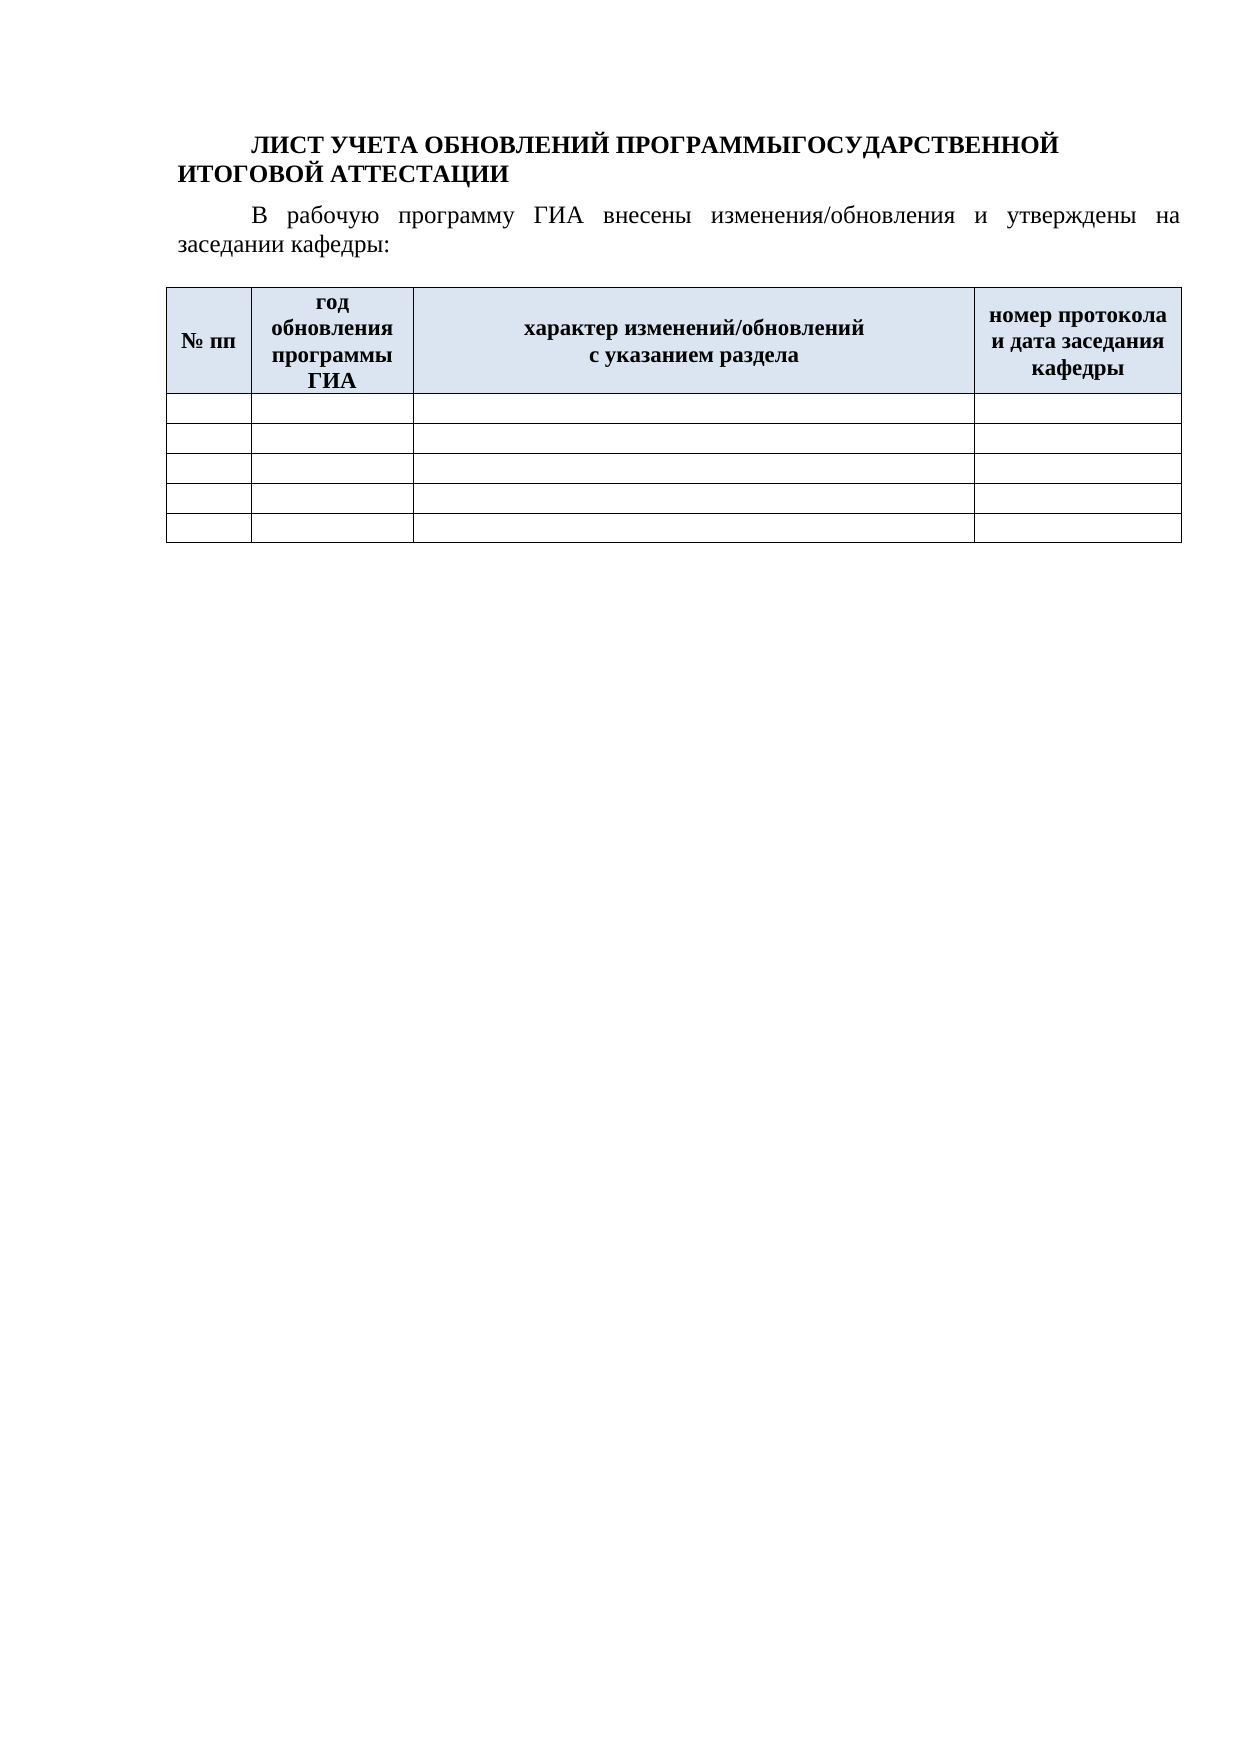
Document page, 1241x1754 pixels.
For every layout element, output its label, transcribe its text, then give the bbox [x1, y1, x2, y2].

table_cell [975, 424, 1181, 453]
table_cell [252, 514, 413, 542]
table_cell [414, 484, 974, 512]
table_cell [975, 484, 1181, 512]
table_header характер изменений/обновлений с указанием раздела [414, 288, 974, 393]
subtitle ЛИСТ УЧЕТА ОБНОВЛЕНИЙ ПРОГРАММЫГОСУДАРСТВЕННОЙ ИТОГОВОЙ АТТЕСТАЦИИ [177, 131, 1181, 188]
table_header год обновления программы ГИА [252, 288, 413, 393]
table_cell [167, 484, 251, 512]
table_cell [414, 514, 974, 542]
table_cell [414, 454, 974, 483]
table_cell [252, 424, 413, 453]
table_cell [252, 394, 413, 423]
table_cell [167, 394, 251, 423]
table_cell [167, 454, 251, 483]
table_cell [975, 514, 1181, 542]
table_cell [414, 394, 974, 423]
table_cell [167, 424, 251, 453]
table_cell [414, 424, 974, 453]
table_header № пп [167, 288, 251, 393]
table_cell [975, 394, 1181, 423]
text В рабочую программу ГИА внесены изменения/обновления и утверждены на заседании кафедры: [177, 201, 1181, 258]
table_cell [975, 454, 1181, 483]
table_cell [167, 514, 251, 542]
table_header номер протокола и дата заседания кафедры [975, 288, 1181, 393]
table_cell [252, 454, 413, 483]
table_cell [252, 484, 413, 512]
